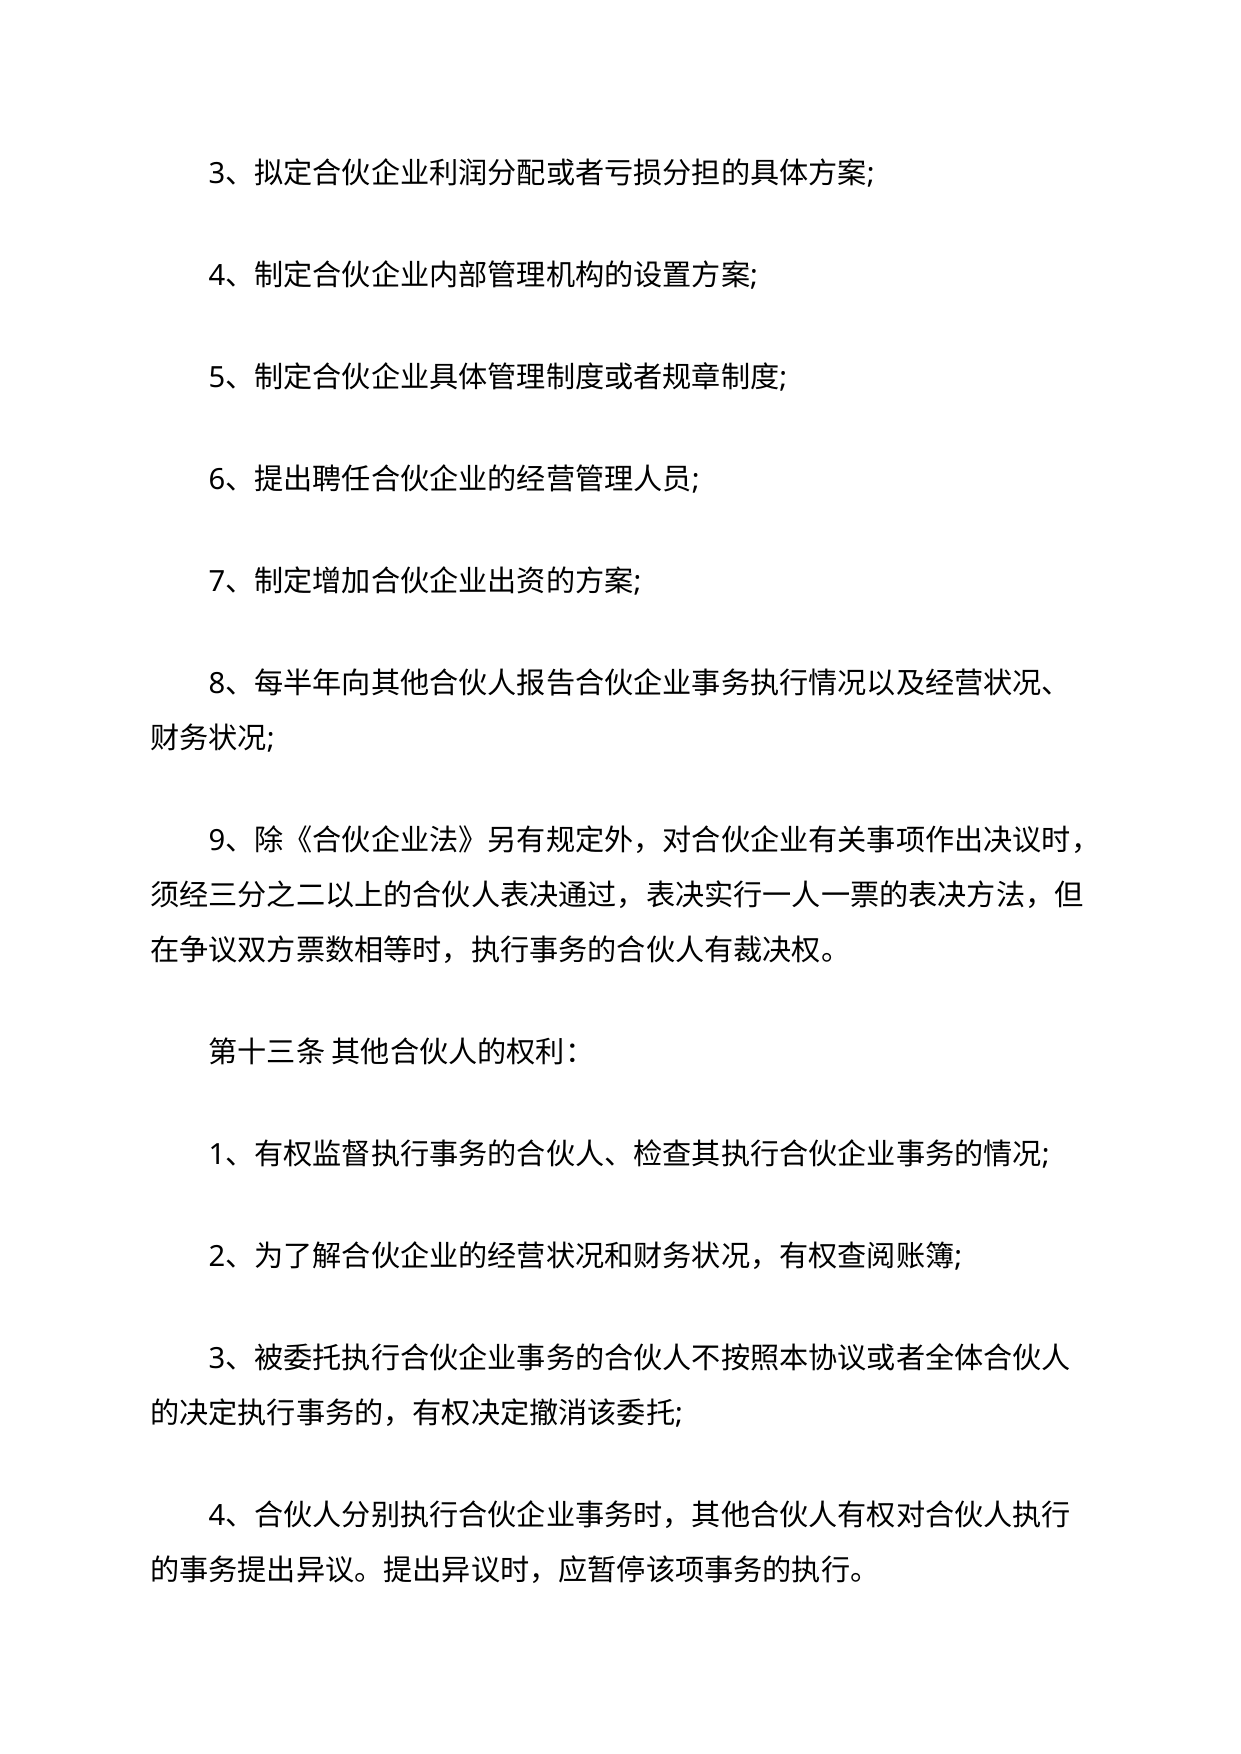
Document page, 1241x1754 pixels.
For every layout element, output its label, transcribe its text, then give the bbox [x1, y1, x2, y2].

text 3、拟定合伙企业利润分配或者亏损分担的具体方案; [150, 150, 1090, 192]
text 6、提出聘任合伙企业的经营管理人员; [150, 456, 1090, 498]
text 1、有权监督执行事务的合伙人、检查其执行合伙企业事务的情况; [150, 1130, 1090, 1173]
text 2、为了解合伙企业的经营状况和财务状况，有权查阅账簿; [150, 1232, 1090, 1275]
text 5、制定合伙企业具体管理制度或者规章制度; [150, 354, 1090, 396]
text 8、每半年向其他合伙人报告合伙企业事务执行情况以及经营状况、财务状况; [150, 660, 1090, 757]
text 9、除《合伙企业法》另有规定外，对合伙企业有关事项作出决议时，须经三分之二以上的合伙人表决通过，表决实行一人一票的表决方法，但在争议双方票数相等时，执行事务的合伙人有裁决权。 [150, 817, 1090, 969]
text 第十三条 其他合伙人的权利： [150, 1028, 1090, 1071]
text 4、制定合伙企业内部管理机构的设置方案; [150, 252, 1090, 294]
text 3、被委托执行合伙企业事务的合伙人不按照本协议或者全体合伙人的决定执行事务的，有权决定撤消该委托; [150, 1334, 1090, 1432]
text 4、合伙人分别执行合伙企业事务时，其他合伙人有权对合伙人执行的事务提出异议。提出异议时，应暂停该项事务的执行。 [150, 1491, 1090, 1588]
text 7、制定增加合伙企业出资的方案; [150, 558, 1090, 600]
